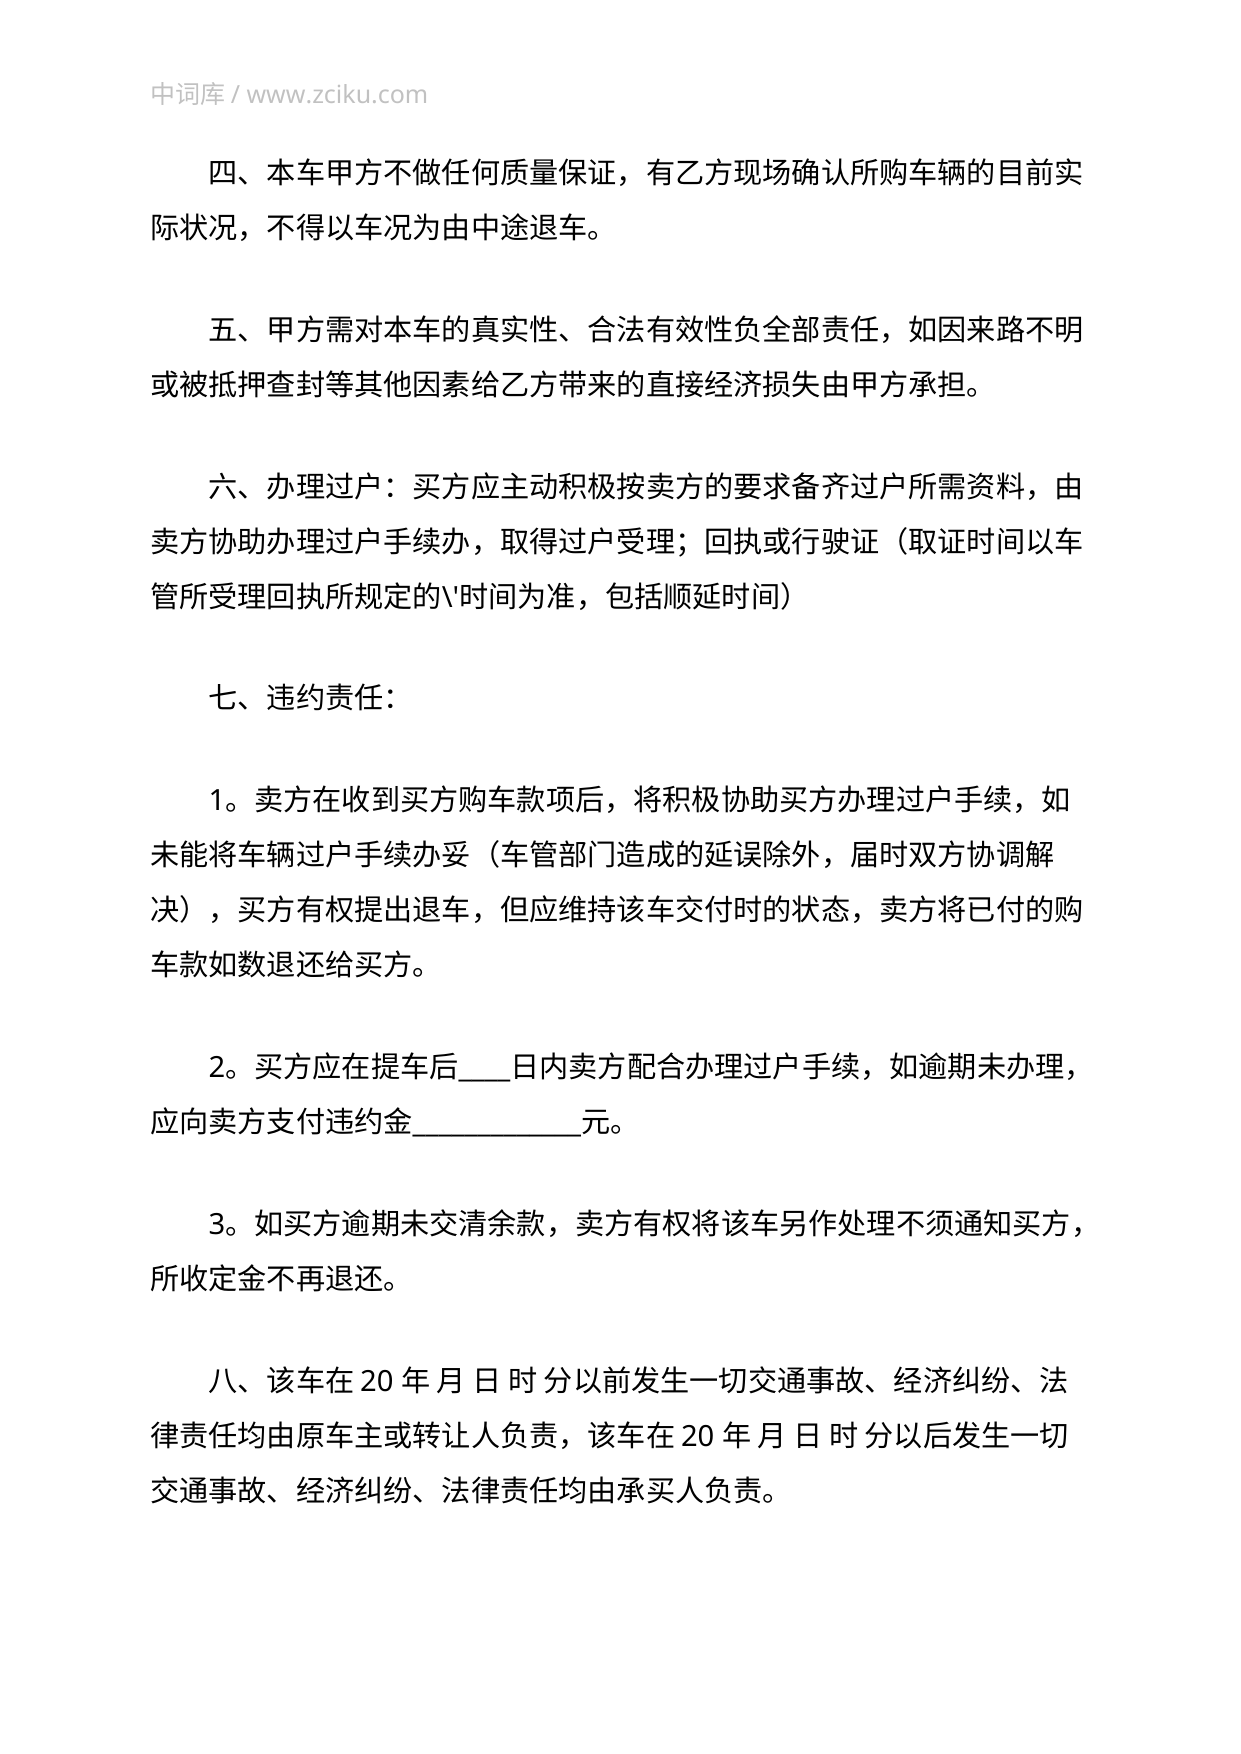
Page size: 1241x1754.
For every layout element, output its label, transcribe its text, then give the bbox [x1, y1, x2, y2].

text 四、本车甲方不做任何质量保证，有乙方现场确认所购车辆的目前实际状况，不得以车况为由中途退车。 [150, 150, 1090, 247]
text 1。卖方在收到买方购车款项后，将积极协助买方办理过户手续，如未能将车辆过户手续办妥（车管部门造成的延误除外，届时双方协调解决），买方有权提出退车，但应维持该车交付时的状态，卖方将已付的购车款如数退还给买方。 [150, 777, 1090, 984]
text 六、办理过户：买方应主动积极按卖方的要求备齐过户所需资料，由卖方协助办理过户手续办，取得过户受理；回执或行驶证（取证时间以车管所受理回执所规定的\'时间为准，包括顺延时间） [150, 463, 1090, 616]
text 七、违约责任： [150, 675, 1090, 717]
text 2。买方应在提车后____日内卖方配合办理过户手续，如逾期未办理，应向卖方支付违约金_____________元。 [150, 1043, 1090, 1141]
text 3。如买方逾期未交清余款，卖方有权将该车另作处理不须通知买方，所收定金不再退还。 [150, 1200, 1090, 1298]
text 五、甲方需对本车的真实性、合法有效性负全部责任，如因来路不明或被抵押查封等其他因素给乙方带来的直接经济损失由甲方承担。 [150, 307, 1090, 404]
text 八、该车在20 年 月 日 时 分以前发生一切交通事故、经济纠纷、法律责任均由原车主或转让人负责，该车在20 年 月 日 时 分以后发生一切交通事故、经济纠纷、法律责任均由承买人负责。 [150, 1357, 1090, 1509]
